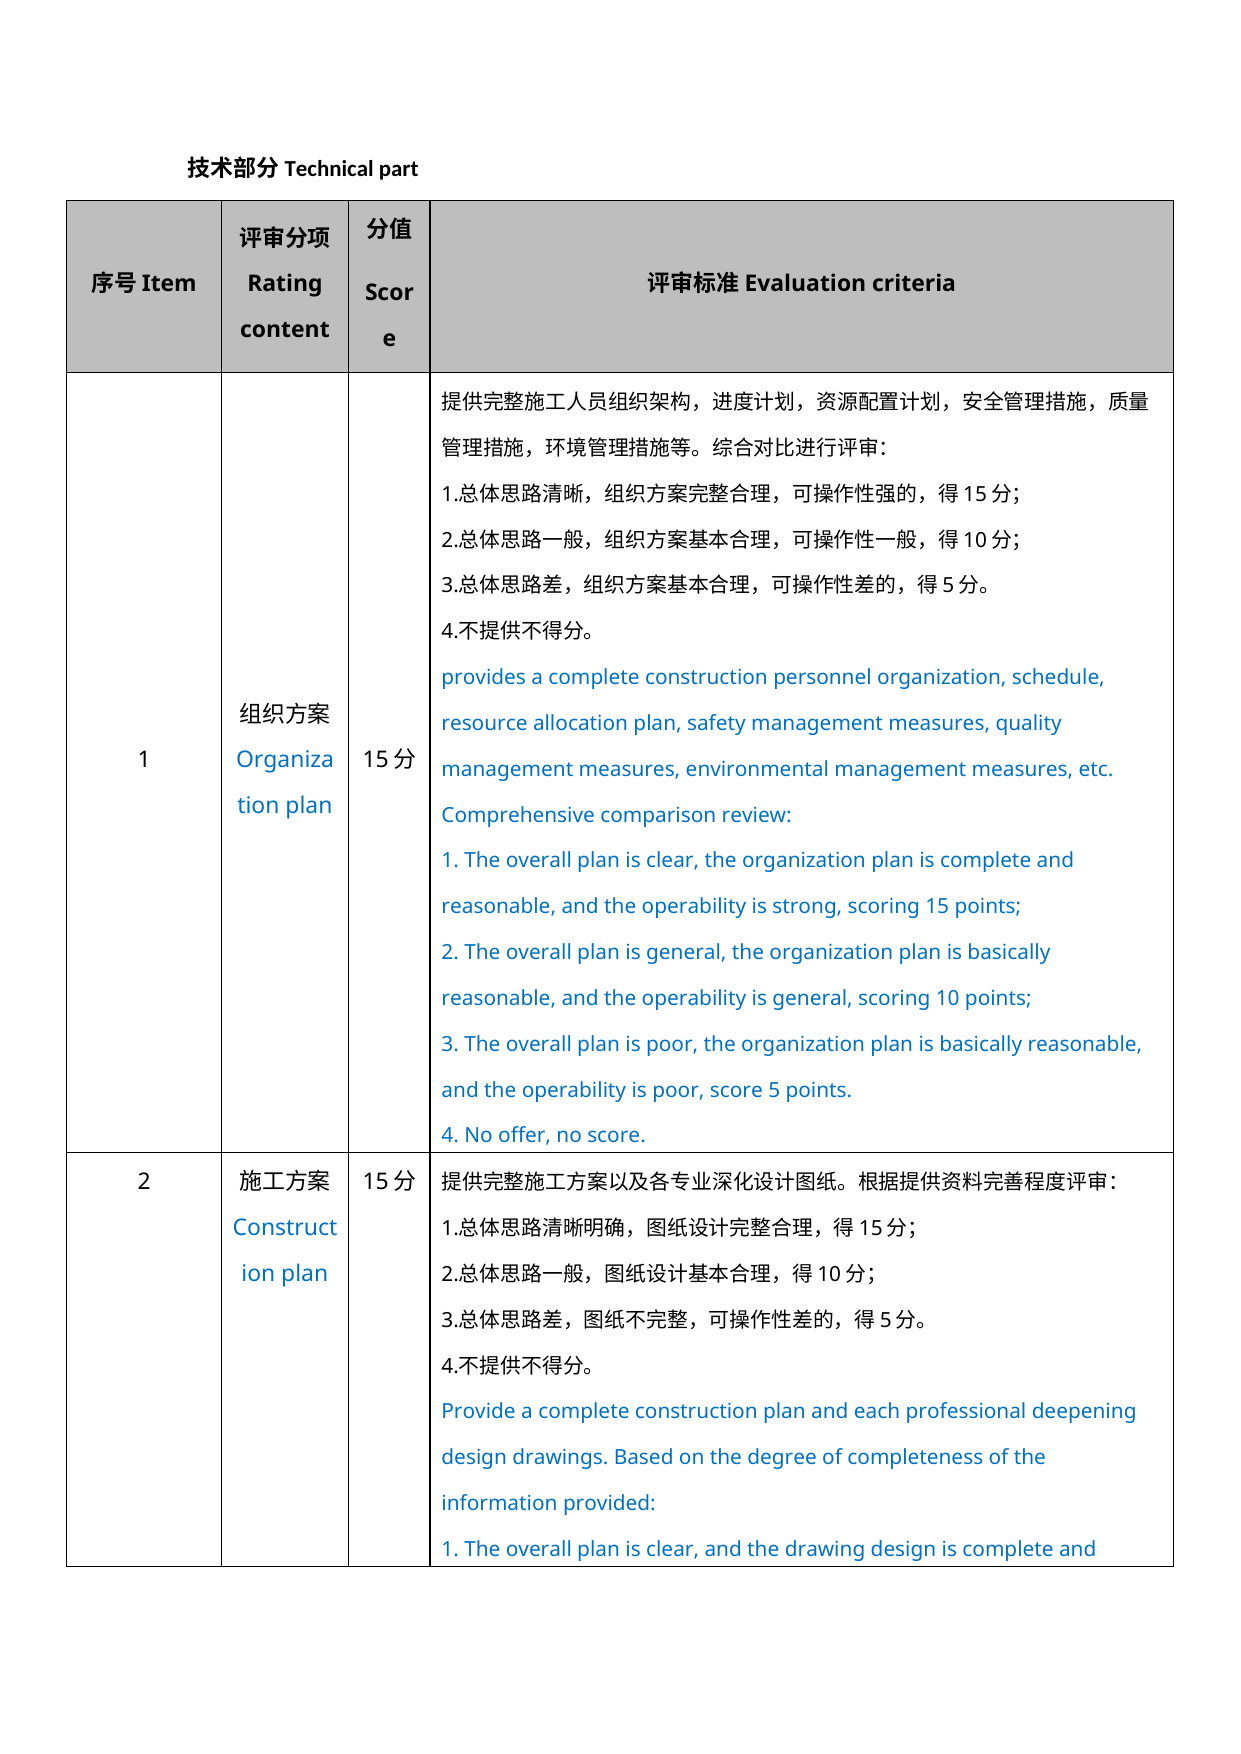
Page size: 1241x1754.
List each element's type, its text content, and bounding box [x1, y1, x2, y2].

table_cell 施工方案Construction plan [222, 1153, 348, 1566]
table_header 序号Item [67, 201, 221, 372]
table_cell 15分 [349, 1153, 429, 1566]
table_cell 组织方案Organization plan [222, 373, 348, 1152]
table_header 评审标准 Evaluation criteria [431, 201, 1173, 372]
table_header 评审分项Rating content [222, 201, 348, 372]
text 技术部分 Technical part [187, 150, 1053, 183]
table_header 分值 Score [349, 201, 429, 372]
table_cell 1 [67, 373, 221, 1152]
table_cell 提供完整施工人员组织架构，进度计划，资源配置计划，安全管理措施，质量管理措施，环境管理措施等。综合对比进行评审： 1.总体思路清晰，组织方案完整合理，可操作性强的，得15分； 2.总体思路一般，组织方案基本合理，可操作性一般，得10分； 3.总体思路差，组织方案基本合理，可操作性差的，得5分。 4.不提供不得分。 provides a complete construction personnel organization, schedule, resource allocation plan, safety management measures, quality management measures, environmental management measures, etc. Comprehensive comparison review: 1. The overall plan is clear, the organization plan is complete and reasonable, and the operability is strong, scoring 15 points; 2. The overall plan is general, the organization plan is basically reasonable, and the operability is general, scoring 10 points; 3. The overall plan is poor, the organization plan is basically reasonable, and the operability is poor, score 5 points. 4. No offer, no score. [431, 373, 1173, 1152]
table_cell 2 [67, 1153, 221, 1566]
table_cell 15分 [349, 373, 429, 1152]
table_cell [431, 1153, 1173, 1566]
